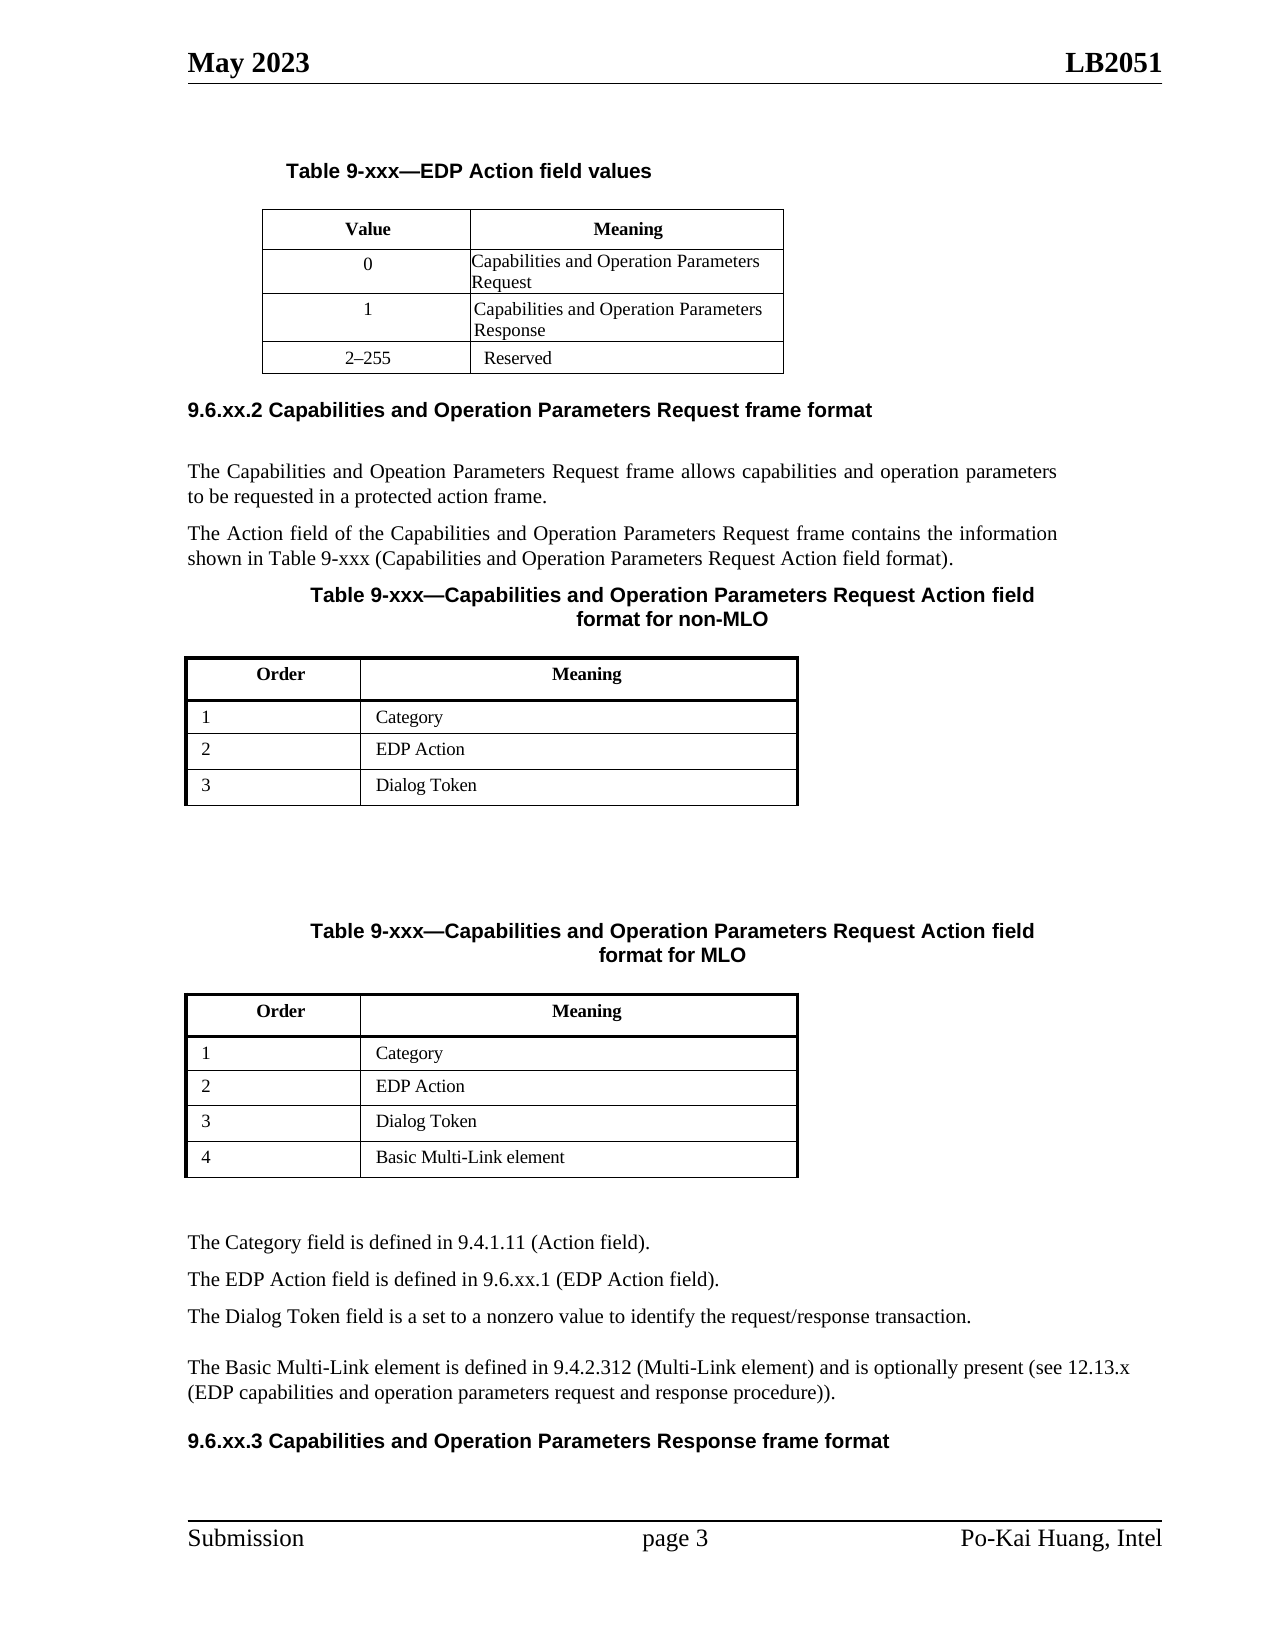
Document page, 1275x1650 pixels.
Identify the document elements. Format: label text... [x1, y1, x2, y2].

table_header Meaning [471, 210, 783, 248]
table_cell Reserved [471, 342, 783, 373]
table_cell Category [361, 702, 796, 733]
table_cell EDP Action [361, 734, 796, 769]
table_cell Capabilities and Operation Parameters Request [471, 250, 783, 293]
table_cell 2–255 [263, 342, 470, 373]
table_cell 1 [188, 702, 360, 733]
text The Action field of the Capabilities and Operation Parameters Request frame contains the information shown in Table 9-xxx (Capabilities and Operation Parameters Request Action field format). [187, 521, 1058, 570]
table_cell 2 [188, 1071, 360, 1105]
table_cell Category [361, 1038, 796, 1069]
table_header Meaning [361, 660, 796, 699]
table_cell 1 [263, 294, 470, 341]
table_header Order [188, 996, 360, 1035]
text The Dialog Token field is a set to a nonzero value to identify the request/response transaction. [187, 1304, 1058, 1328]
table_cell 3 [188, 770, 360, 805]
table_header Order [188, 660, 360, 699]
table_cell 3 [188, 1106, 360, 1141]
text The Capabilities and Opeation Parameters Request frame allows capabilities and operation parameters to be requested in a protected action frame. [187, 459, 1058, 508]
text Table 9-xxx—EDP Action field values [286, 158, 1059, 182]
table_cell Capabilities and Operation Parameters Response [471, 294, 783, 341]
text Table 9-xxx—Capabilities and Operation Parameters Request Action field format for MLO [286, 919, 1059, 967]
table_cell 0 [263, 250, 470, 293]
table_header Meaning [361, 996, 796, 1035]
text The EDP Action field is defined in 9.6.xx.1 (EDP Action field). [187, 1267, 1058, 1291]
text 9.6.xx.3 Capabilities and Operation Parameters Response frame format [187, 1429, 1162, 1453]
text The Category field is defined in 9.4.1.11 (Action field). [187, 1230, 1058, 1254]
text The Basic Multi-Link element is defined in 9.4.2.312 (Multi-Link element) and is optionally present (see 12.13.x (EDP capabilities and operation parameters request and response procedure)). [187, 1354, 1162, 1404]
table_cell EDP Action [361, 1071, 796, 1105]
text Table 9-xxx—Capabilities and Operation Parameters Request Action field format for non-MLO [286, 583, 1059, 631]
table_cell 4 [188, 1142, 360, 1177]
table_cell 1 [188, 1038, 360, 1069]
table_cell Dialog Token [361, 1106, 796, 1141]
table_cell 2 [188, 734, 360, 769]
table_cell Basic Multi-Link element [361, 1142, 796, 1177]
text 9.6.xx.2 Capabilities and Operation Parameters Request frame format [187, 398, 1162, 422]
table_header Value [263, 210, 470, 248]
table_cell Dialog Token [361, 770, 796, 805]
